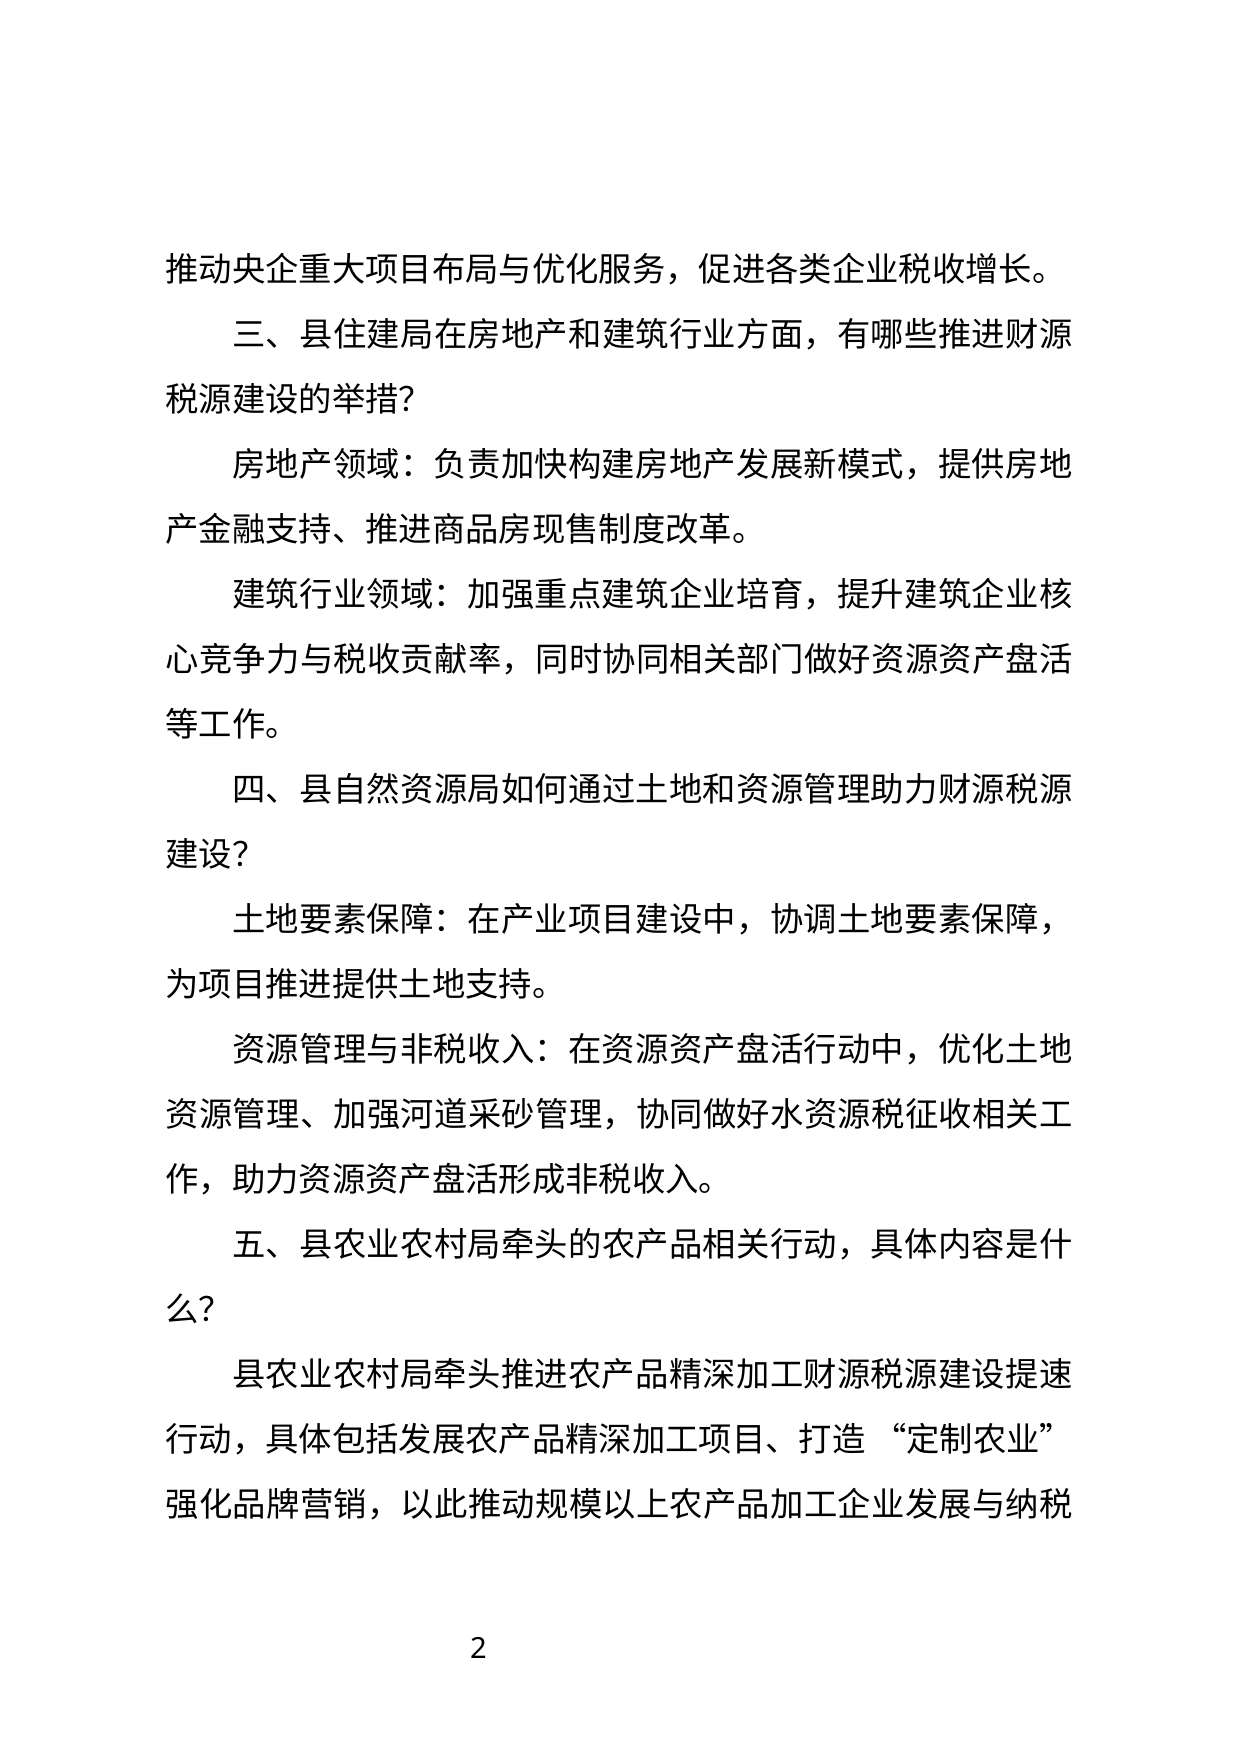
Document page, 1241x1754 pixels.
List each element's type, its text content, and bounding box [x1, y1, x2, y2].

text 五、县农业农村局牵头的农产品相关行动，具体内容是什么？ [165, 1209, 1075, 1339]
text 资源管理与非税收入：在资源资产盘活行动中，优化土地资源管理、加强河道采砂管理，协同做好水资源税征收相关工作，助力资源资产盘活形成非税收入。 [165, 1014, 1075, 1209]
text 三、县住建局在房地产和建筑行业方面，有哪些推进财源税源建设的举措？ [165, 299, 1075, 429]
text 建筑行业领域：加强重点建筑企业培育，提升建筑企业核心竞争力与税收贡献率，同时协同相关部门做好资源资产盘活等工作。 [165, 559, 1075, 754]
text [165, 1339, 1075, 1534]
text 土地要素保障：在产业项目建设中，协调土地要素保障，为项目推进提供土地支持。 [165, 884, 1075, 1014]
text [165, 234, 1075, 299]
text 房地产领域：负责加快构建房地产发展新模式，提供房地产金融支持、推进商品房现售制度改革。 [165, 429, 1075, 559]
text 四、县自然资源局如何通过土地和资源管理助力财源税源建设？ [165, 754, 1075, 884]
